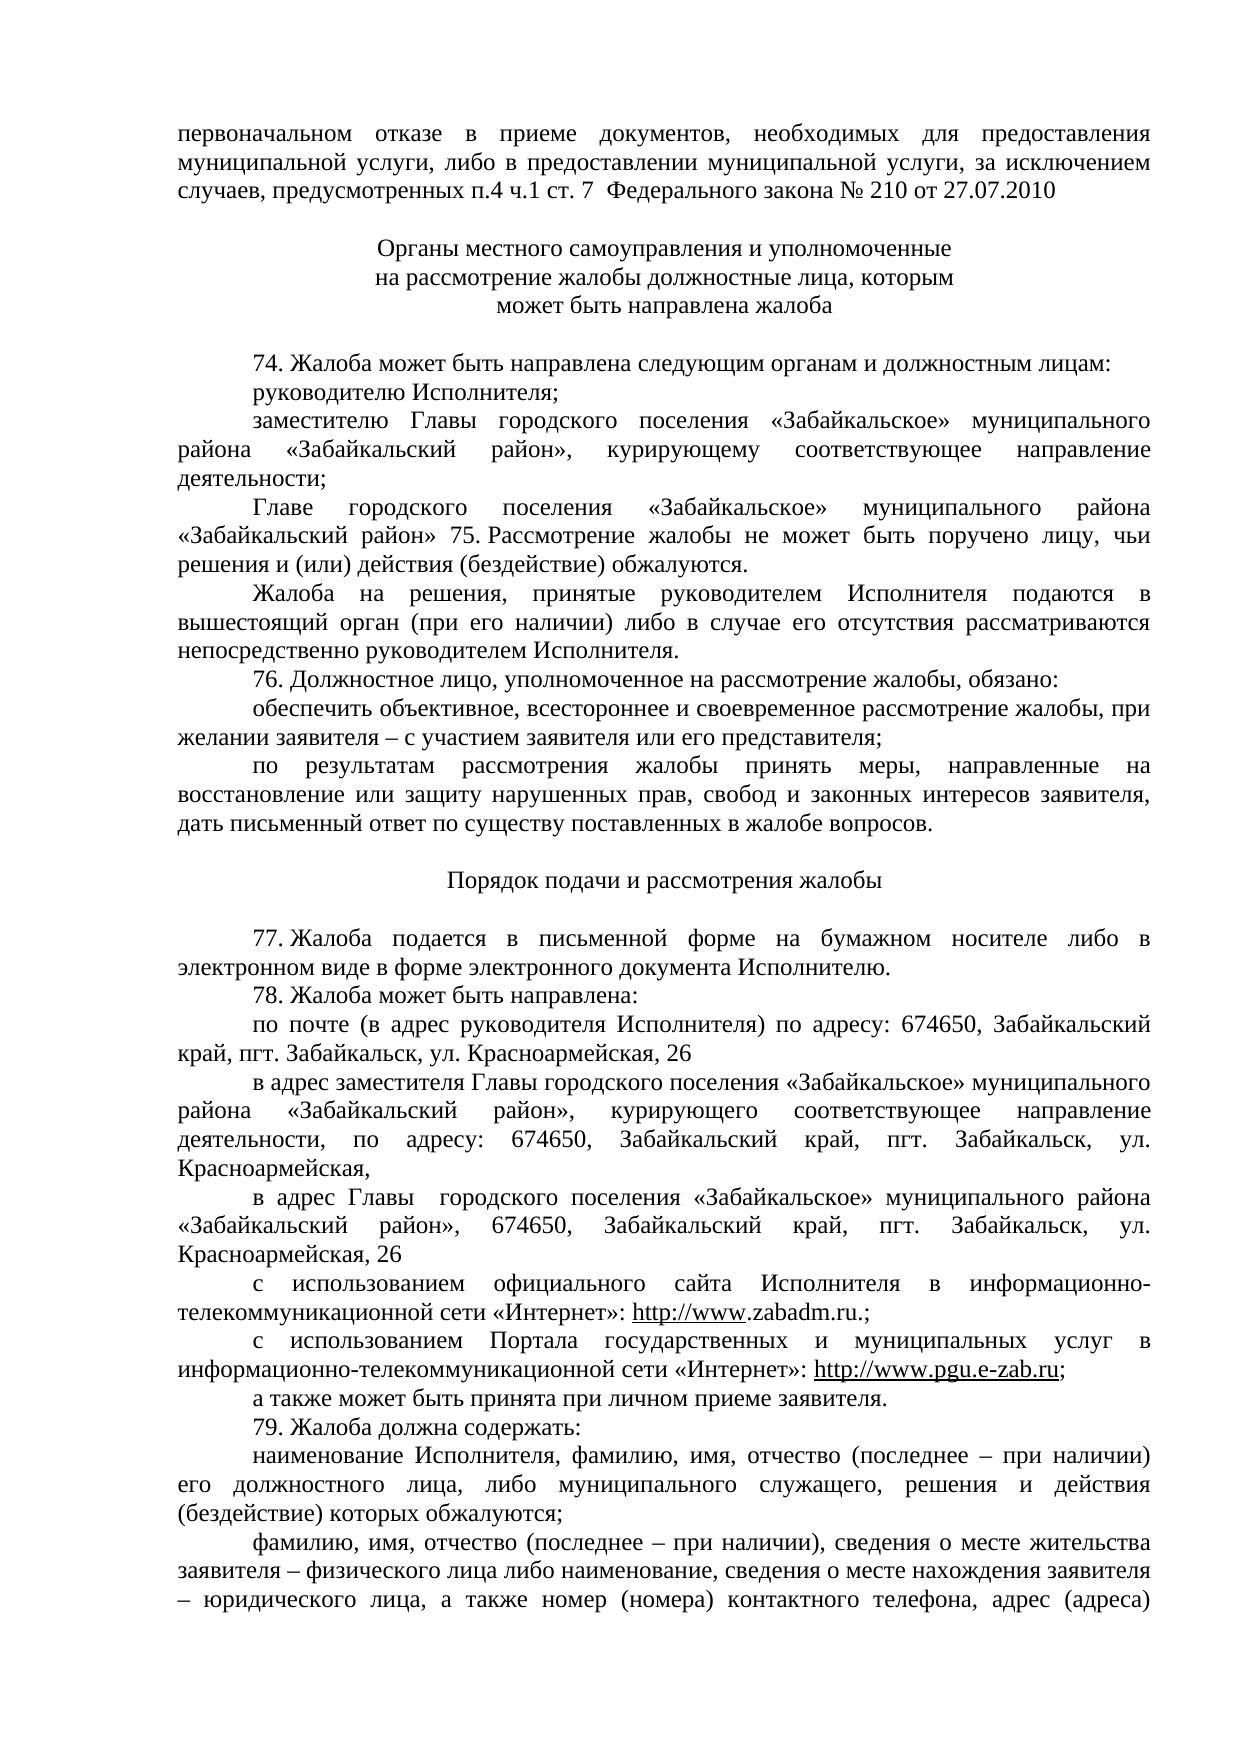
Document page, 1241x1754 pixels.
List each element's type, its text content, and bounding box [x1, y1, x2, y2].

text с использованием Портала государственных и муниципальных услуг в информационно-телекоммуникационной сети «Интернет»: http://www.pgu.e-zab.ru; [177, 1326, 1152, 1383]
text наименование Исполнителя, фамилию, имя, отчество (последнее – при наличии) его должностного лица, либо муниципального служащего, решения и действия (бездействие) которых обжалуются; [177, 1441, 1152, 1527]
text с использованием официального сайта Исполнителя в информационно-телекоммуникационной сети «Интернет»: http://www.zabadm.ru.; [177, 1268, 1152, 1326]
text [177, 118, 1152, 204]
text в адрес Главы городского поселения «Забайкальское» муниципального района «Забайкальский район», 674650, Забайкальский край, пгт. Забайкальск, ул. Красноармейская, 26 [177, 1182, 1152, 1268]
text 77. Жалоба подается в письменной форме на бумажном носителе либо в электронном виде в форме электронного документа Исполнителю. [177, 923, 1152, 981]
text Порядок подачи и рассмотрения жалобы [177, 866, 1152, 894]
text Главе городского поселения «Забайкальское» муниципального района «Забайкальский район» 75. Рассмотрение жалобы не может быть поручено лицу, чьи решения и (или) действия (бездействие) обжалуются. [177, 492, 1152, 578]
text в адрес заместителя Главы городского поселения «Забайкальское» муниципального района «Забайкальский район», курирующего соответствующее направление деятельности, по адресу: 674650, Забайкальский край, пгт. Забайкальск, ул. Красноармейская, [177, 1067, 1152, 1182]
text обеспечить объективное, всестороннее и своевременное рассмотрение жалобы, при желании заявителя – с участием заявителя или его представителя; [177, 693, 1152, 751]
text 79. Жалоба должна содержать: [177, 1412, 1152, 1441]
text а также может быть принята при личном приеме заявителя. [177, 1383, 1152, 1412]
text руководителю Исполнителя; [177, 377, 1152, 406]
text Жалоба на решения, принятые руководителем Исполнителя подаются в вышестоящий орган (при его наличии) либо в случае его отсутствия рассматриваются непосредственно руководителем Исполнителя. [177, 578, 1152, 664]
text по почте (в адрес руководителя Исполнителя) по адресу: 674650, Забайкальский край, пгт. Забайкальск, ул. Красноармейская, 26 [177, 1009, 1152, 1067]
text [177, 1527, 1152, 1613]
text по результатам рассмотрения жалобы принять меры, направленные на восстановление или защиту нарушенных прав, свобод и законных интересов заявителя, дать письменный ответ по существу поставленных в жалобе вопросов. [177, 751, 1152, 837]
text 74. Жалоба может быть направлена следующим органам и должностным лицам: [177, 348, 1152, 377]
text заместителю Главы городского поселения «Забайкальское» муниципального района «Забайкальский район», курирующему соответствующее направление деятельности; [177, 406, 1152, 492]
text может быть направлена жалоба [177, 291, 1152, 319]
text 78. Жалоба может быть направлена: [177, 981, 1152, 1009]
text на рассмотрение жалобы должностные лица, которым [177, 262, 1152, 291]
text Органы местного самоуправления и уполномоченные [177, 233, 1152, 262]
text 76. Должностное лицо, уполномоченное на рассмотрение жалобы, обязано: [177, 664, 1152, 693]
